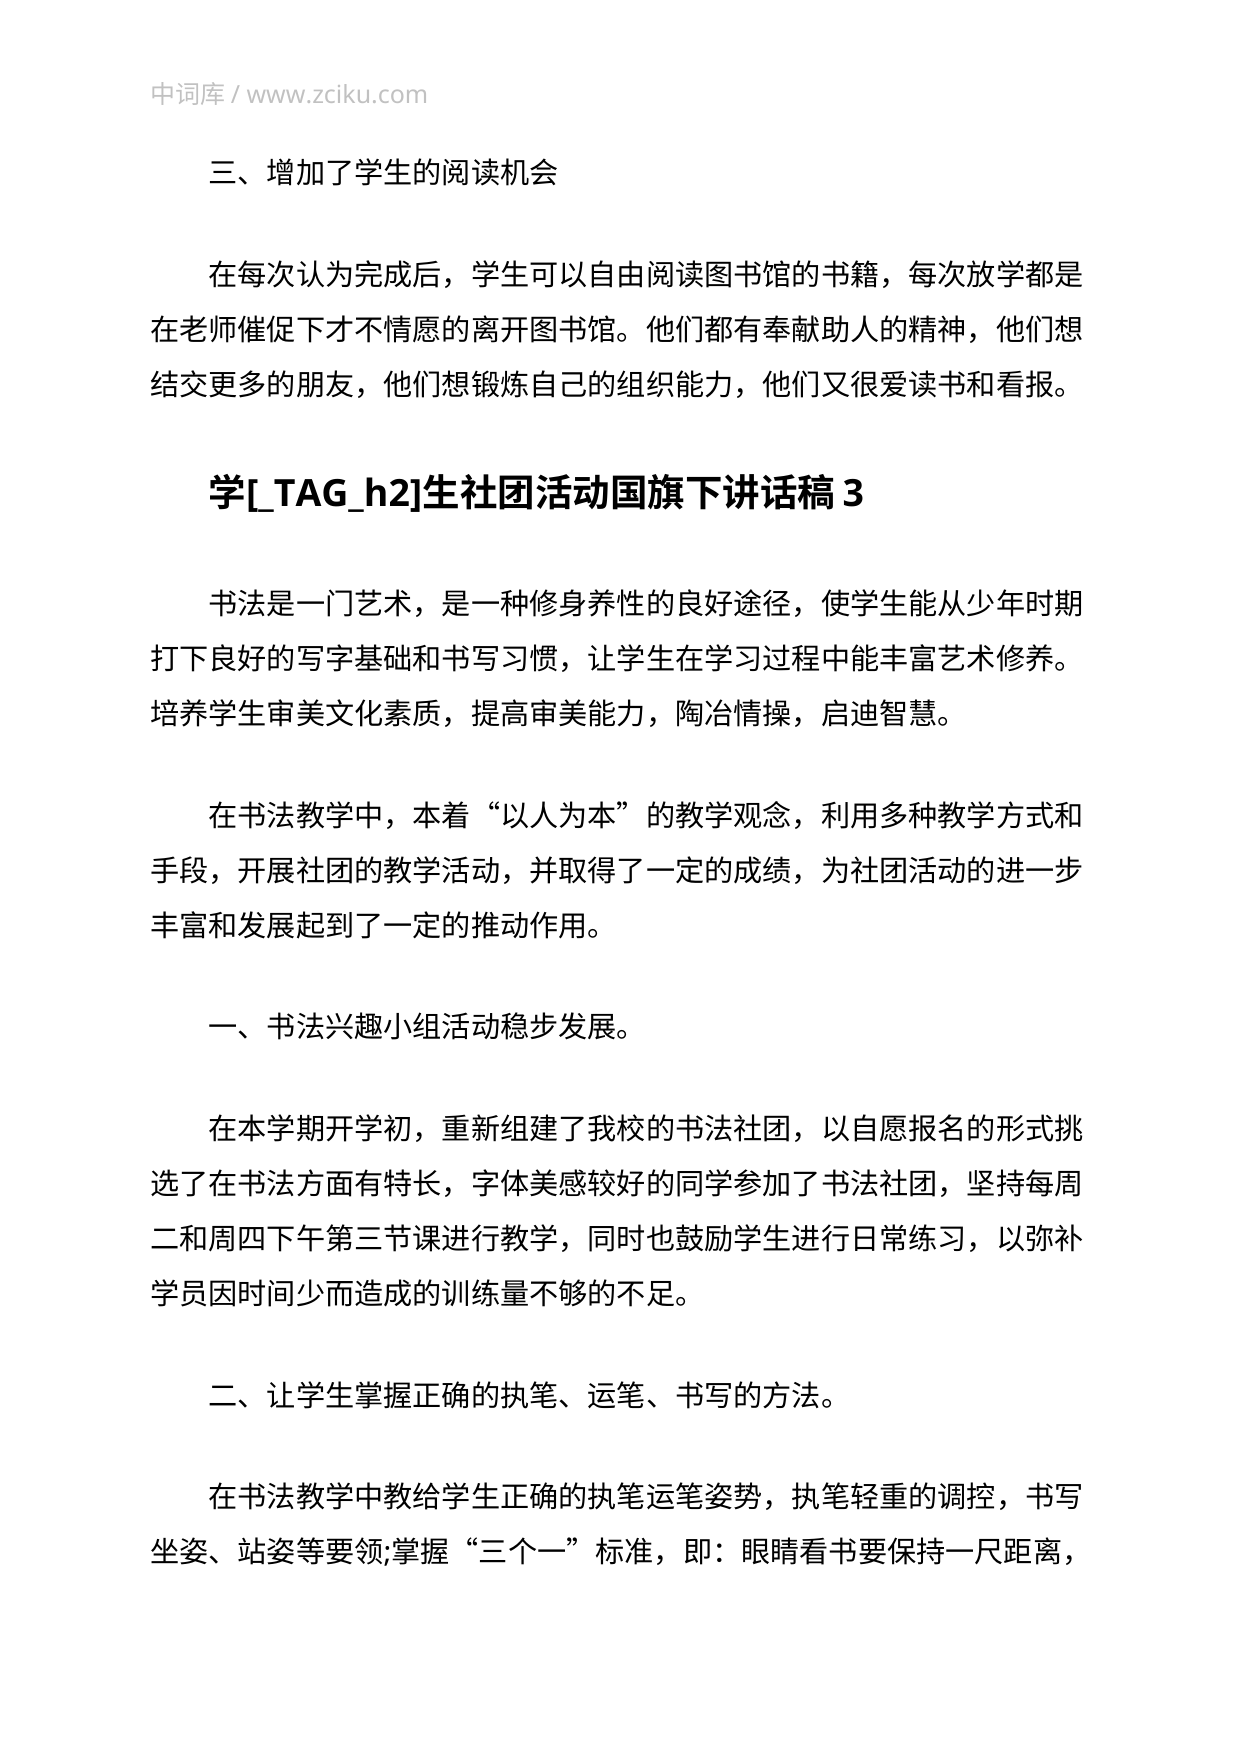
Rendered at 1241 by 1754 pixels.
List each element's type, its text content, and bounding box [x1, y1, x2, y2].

text 学[_TAG_h2]生社团活动国旗下讲话稿3 [150, 463, 1090, 518]
text 在书法教学中，本着“以人为本”的教学观念，利用多种教学方式和手段，开展社团的教学活动，并取得了一定的成绩，为社团活动的进一步丰富和发展起到了一定的推动作用。 [150, 792, 1090, 944]
text 三、增加了学生的阅读机会 [150, 150, 1090, 192]
text 一、书法兴趣小组活动稳步发展。 [150, 1004, 1090, 1046]
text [150, 1474, 1090, 1571]
text 书法是一门艺术，是一种修身养性的良好途径，使学生能从少年时期打下良好的写字基础和书写习惯，让学生在学习过程中能丰富艺术修养。培养学生审美文化素质，提高审美能力，陶冶情操，启迪智慧。 [150, 581, 1090, 733]
text 在本学期开学初，重新组建了我校的书法社团，以自愿报名的形式挑选了在书法方面有特长，字体美感较好的同学参加了书法社团，坚持每周二和周四下午第三节课进行教学，同时也鼓励学生进行日常练习，以弥补学员因时间少而造成的训练量不够的不足。 [150, 1106, 1090, 1313]
text 二、让学生掌握正确的执笔、运笔、书写的方法。 [150, 1372, 1090, 1414]
text 在每次认为完成后，学生可以自由阅读图书馆的书籍，每次放学都是在老师催促下才不情愿的离开图书馆。他们都有奉献助人的精神，他们想结交更多的朋友，他们想锻炼自己的组织能力，他们又很爱读书和看报。 [150, 252, 1090, 404]
